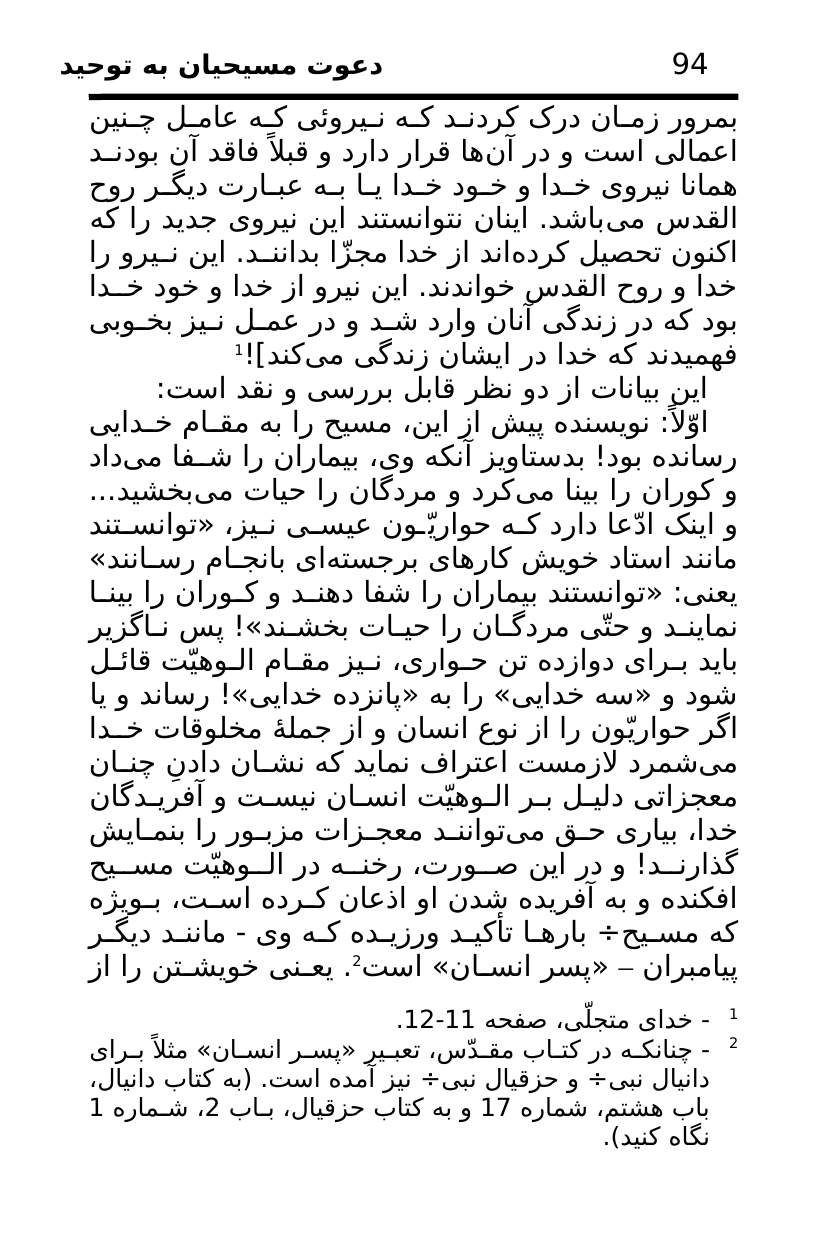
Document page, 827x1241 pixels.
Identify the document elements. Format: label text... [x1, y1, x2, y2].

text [89, 406, 738, 983]
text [89, 100, 738, 372]
text این بیانات از دو نظر قابل بررسی و نقد است: [89, 372, 738, 406]
